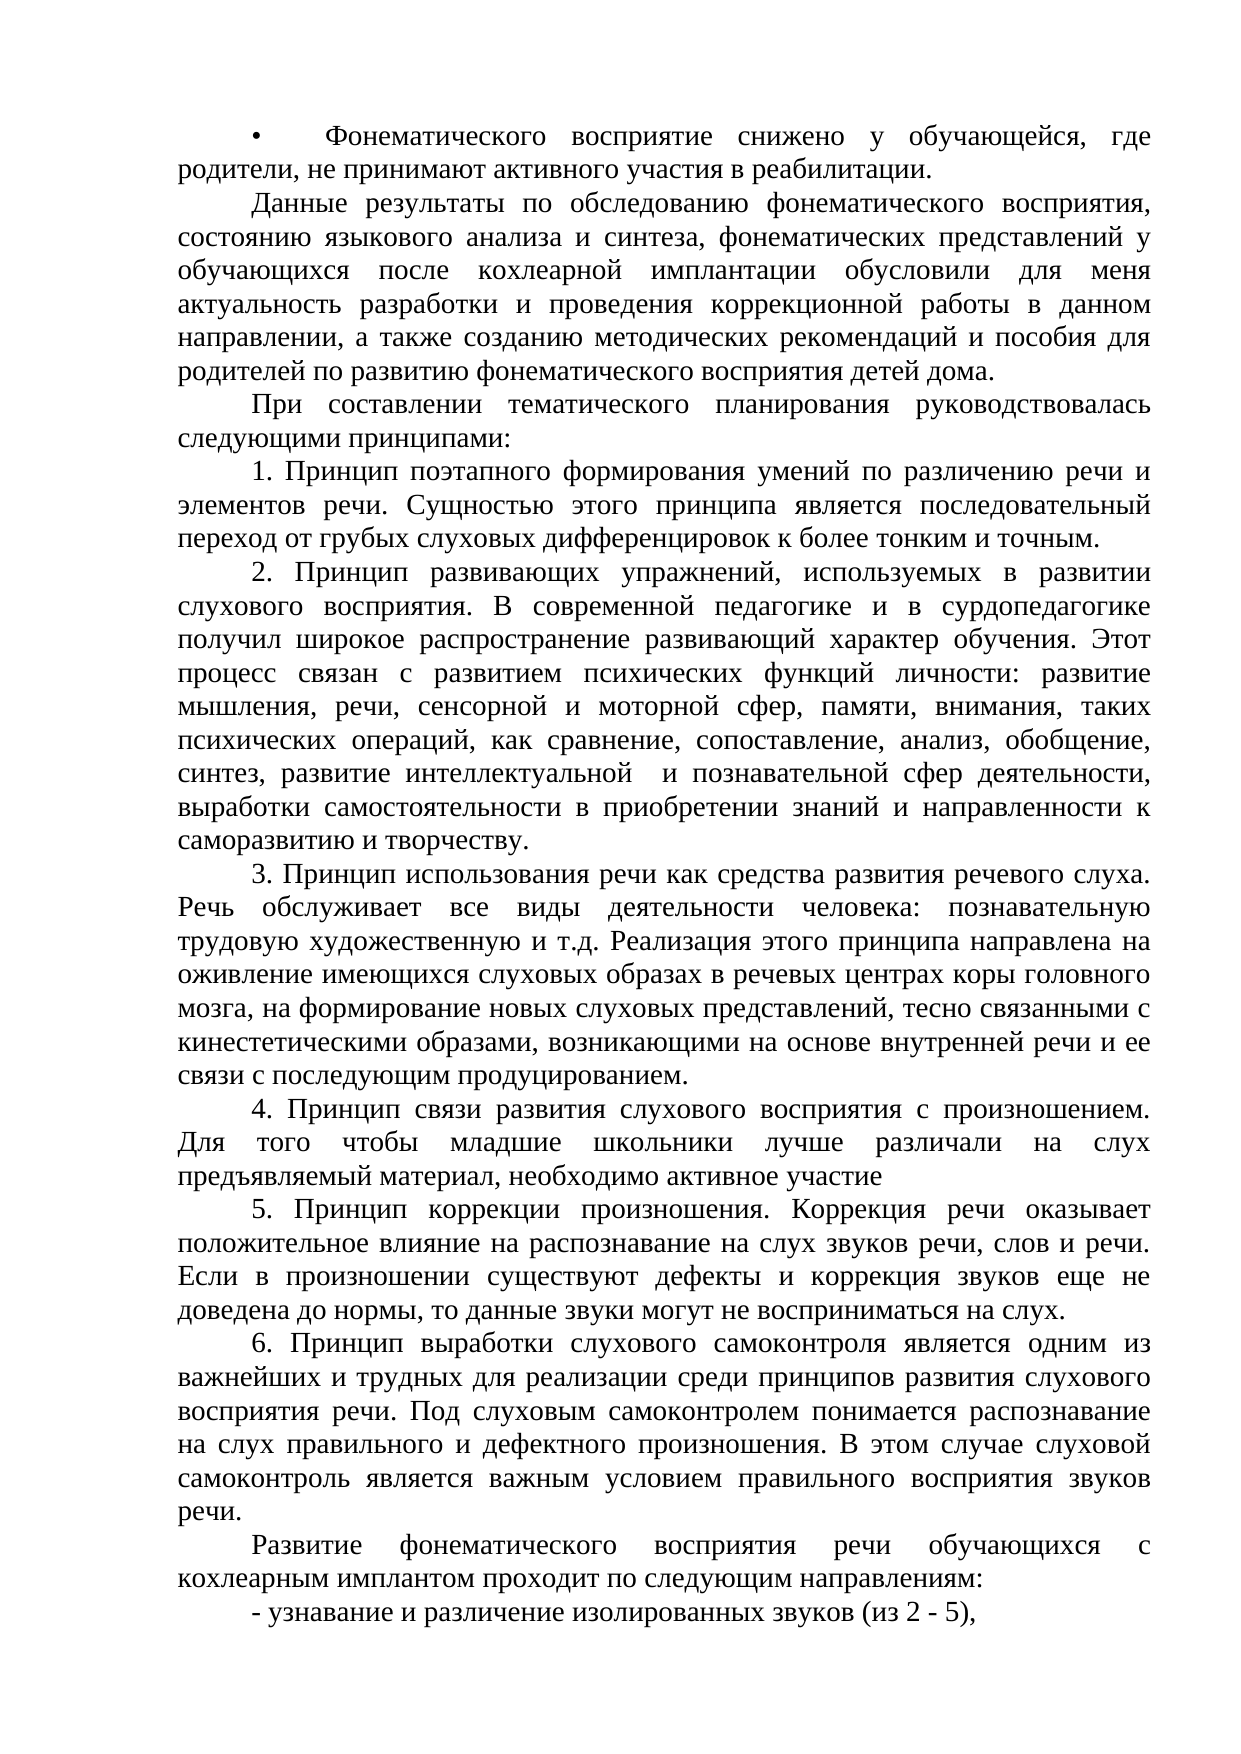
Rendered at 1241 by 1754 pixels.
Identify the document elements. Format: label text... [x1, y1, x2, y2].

text • Фонематического восприятие снижено у обучающейся, где родители, не принимают активного участия в реабилитации. [177, 118, 1152, 185]
text 1. Принцип поэтапного формирования умений по различению речи и элементов речи. Сущностью этого принципа является последовательный переход от грубых слуховых дифференцировок к более тонким и точным. [177, 453, 1152, 554]
text При составлении тематического планирования руководствовалась следующими принципами: [177, 386, 1152, 453]
text 5. Принцип коррекции произношения. Коррекция речи оказывает положительное влияние на распознавание на слух звуков речи, слов и речи. Если в произношении существуют дефекты и коррекция звуков еще не доведена до нормы, то данные звуки могут не восприниматься на слух. [177, 1191, 1152, 1326]
text 3. Принцип использования речи как средства развития речевого слуха. Речь обслуживает все виды деятельности человека: познавательную трудовую художественную и т.д. Реализация этого принципа направлена на оживление имеющихся слуховых образах в речевых центрах коры головного мозга, на формирование новых слуховых представлений, тесно связанными с кинестетическими образами, возникающими на основе внутренней речи и ее связи с последующим продуцированием. [177, 856, 1152, 1091]
text 4. Принцип связи развития слухового восприятия с произношением. Для того чтобы младшие школьники лучше различали на слух предъявляемый материал, необходимо активное участие [177, 1091, 1152, 1191]
text Данные результаты по обследованию фонематического восприятия, состоянию языкового анализа и синтеза, фонематических представлений у обучающихся после кохлеарной имплантации обусловили для меня актуальность разработки и проведения коррекционной работы в данном направлении, а также созданию методических рекомендаций и пособия для родителей по развитию фонематического восприятия детей дома. [177, 185, 1152, 386]
text - узнавание и различение изолированных звуков (из 2 - 5), [177, 1594, 1152, 1627]
text 6. Принцип выработки слухового самоконтроля является одним из важнейших и трудных для реализации среди принципов развития слухового восприятия речи. Под слуховым самоконтролем понимается распознавание на слух правильного и дефектного произношения. В этом случае слуховой самоконтроль является важным условием правильного восприятия звуков речи. [177, 1326, 1152, 1527]
text 2. Принцип развивающих упражнений, используемых в развитии слухового восприятия. В современной педагогике и в сурдопедагогике получил широкое распространение развивающий характер обучения. Этот процесс связан с развитием психических функций личности: развитие мышления, речи, сенсорной и моторной сфер, памяти, внимания, таких психических операций, как сравнение, сопоставление, анализ, обобщение, синтез, развитие интеллектуальной и познавательной сфер деятельности, выработки самостоятельности в приобретении знаний и направленности к саморазвитию и творчеству. [177, 554, 1152, 856]
text Развитие фонематического восприятия речи обучающихся с кохлеарным имплантом проходит по следующим направлениям: [177, 1527, 1152, 1594]
